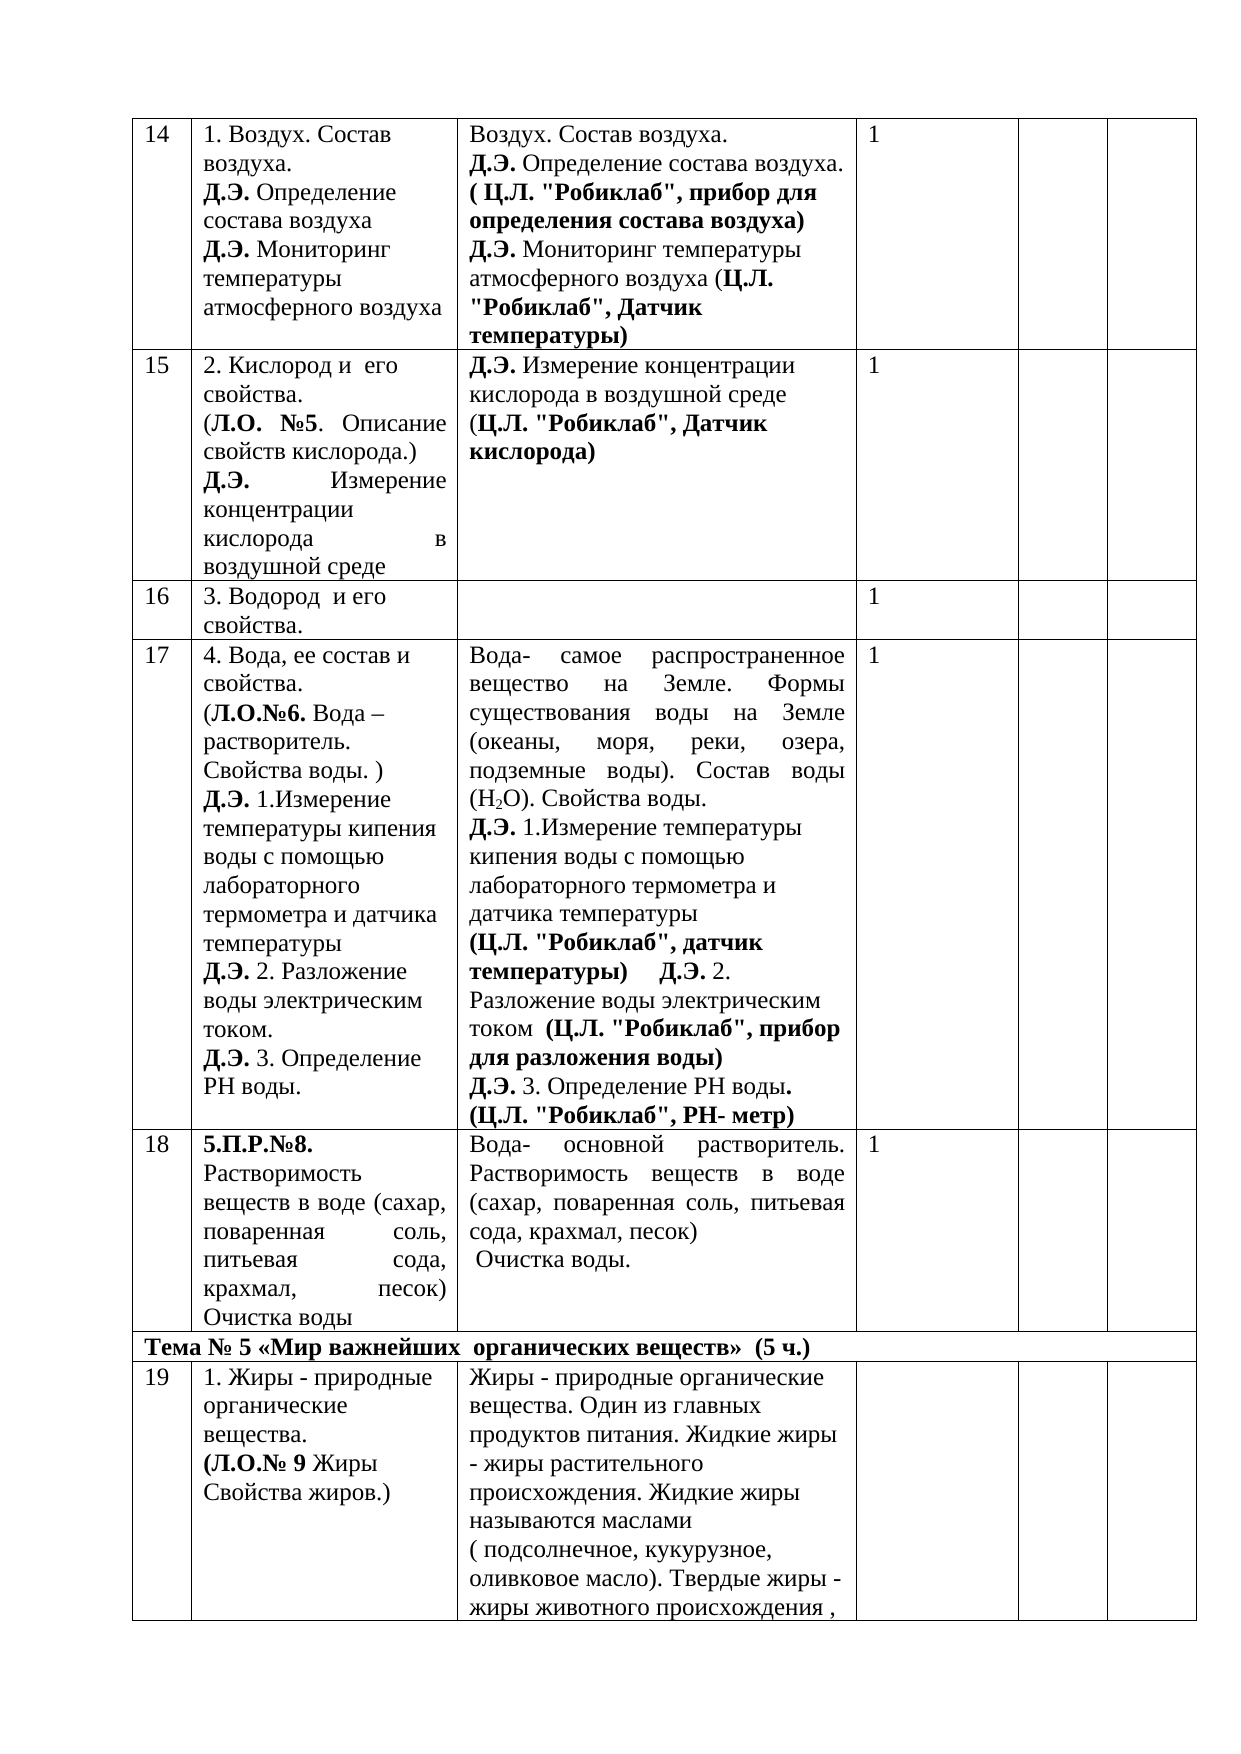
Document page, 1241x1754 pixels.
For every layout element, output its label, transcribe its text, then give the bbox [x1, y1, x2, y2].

table_cell 18 [133, 1130, 191, 1331]
table_cell 15 [133, 350, 191, 580]
table_cell [1108, 640, 1196, 1128]
table_cell 5.П.Р.№8. Растворимость веществ в воде (сахар, поваренная соль, питьевая сода, крахмал, песок) Очистка воды [192, 1130, 457, 1331]
table_cell 1. Воздух. Состав воздуха. Д.Э. Определение состава воздуха Д.Э. Мониторинг температуры атмосферного воздуха [192, 119, 457, 349]
table_cell [1108, 350, 1196, 580]
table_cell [458, 1362, 856, 1620]
table_cell [1019, 350, 1107, 580]
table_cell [192, 1362, 457, 1620]
table_cell [1019, 119, 1107, 349]
table_cell Тема № 5 «Мир важнейших органических веществ» (5 ч.) [133, 1332, 1196, 1361]
table_cell [1108, 1362, 1196, 1620]
table_cell 2. Кислород и его свойства. (Л.О. №5. Описание свойств кислорода.) Д.Э. Измерение концентрации кислорода в воздушной среде [192, 350, 457, 580]
table_cell 1 [857, 640, 1018, 1128]
table_cell 1 [857, 1130, 1018, 1331]
table_cell 1 [857, 581, 1018, 639]
table_cell 3. Водород и его свойства. [192, 581, 457, 639]
table_cell [1019, 1130, 1107, 1331]
table_cell 4. Вода, ее состав и свойства. (Л.О.№6. Вода – растворитель. Свойства воды. ) Д.Э. 1.Измерение температуры кипения воды с помощью лабораторного термометра и датчика температуры Д.Э. 2. Разложение воды электрическим током. Д.Э. 3. Определение РН воды. [192, 640, 457, 1128]
table_cell 19 [133, 1362, 191, 1620]
table_cell [857, 1362, 1018, 1620]
table_cell [1108, 581, 1196, 639]
table_cell Вода- самое распространенное вещество на Земле. Формы существования воды на Земле (океаны, моря, реки, озера, подземные воды). Состав воды (Н2О). Свойства воды. Д.Э. 1.Измерение температуры кипения воды с помощью лабораторного термометра и датчика температуры (Ц.Л. "Робиклаб", датчик температуры) Д.Э. 2. Разложение воды электрическим током (Ц.Л. "Робиклаб", прибор для разложения воды) Д.Э. 3. Определение РН воды.(Ц.Л. "Робиклаб", РН- метр) [458, 640, 856, 1128]
table_cell 1 [857, 119, 1018, 349]
table_cell Д.Э. Измерение концентрации кислорода в воздушной среде (Ц.Л. "Робиклаб", Датчик кислорода) [458, 350, 856, 580]
table_cell [1108, 119, 1196, 349]
table_cell [1019, 581, 1107, 639]
table_cell [1019, 640, 1107, 1128]
table_cell 1 [857, 350, 1018, 580]
table_cell 17 [133, 640, 191, 1128]
table_cell [458, 581, 856, 639]
table_cell Воздух. Состав воздуха. Д.Э. Определение состава воздуха. ( Ц.Л. "Робиклаб", прибор для определения состава воздуха) Д.Э. Мониторинг температуры атмосферного воздуха (Ц.Л. "Робиклаб", Датчик температуры) [458, 119, 856, 349]
table_cell 14 [133, 119, 191, 349]
table_cell Вода- основной растворитель. Растворимость веществ в воде (сахар, поваренная соль, питьевая сода, крахмал, песок) Очистка воды. [458, 1130, 856, 1331]
table_cell [1108, 1130, 1196, 1331]
table_cell 16 [133, 581, 191, 639]
table_cell [1019, 1362, 1107, 1620]
